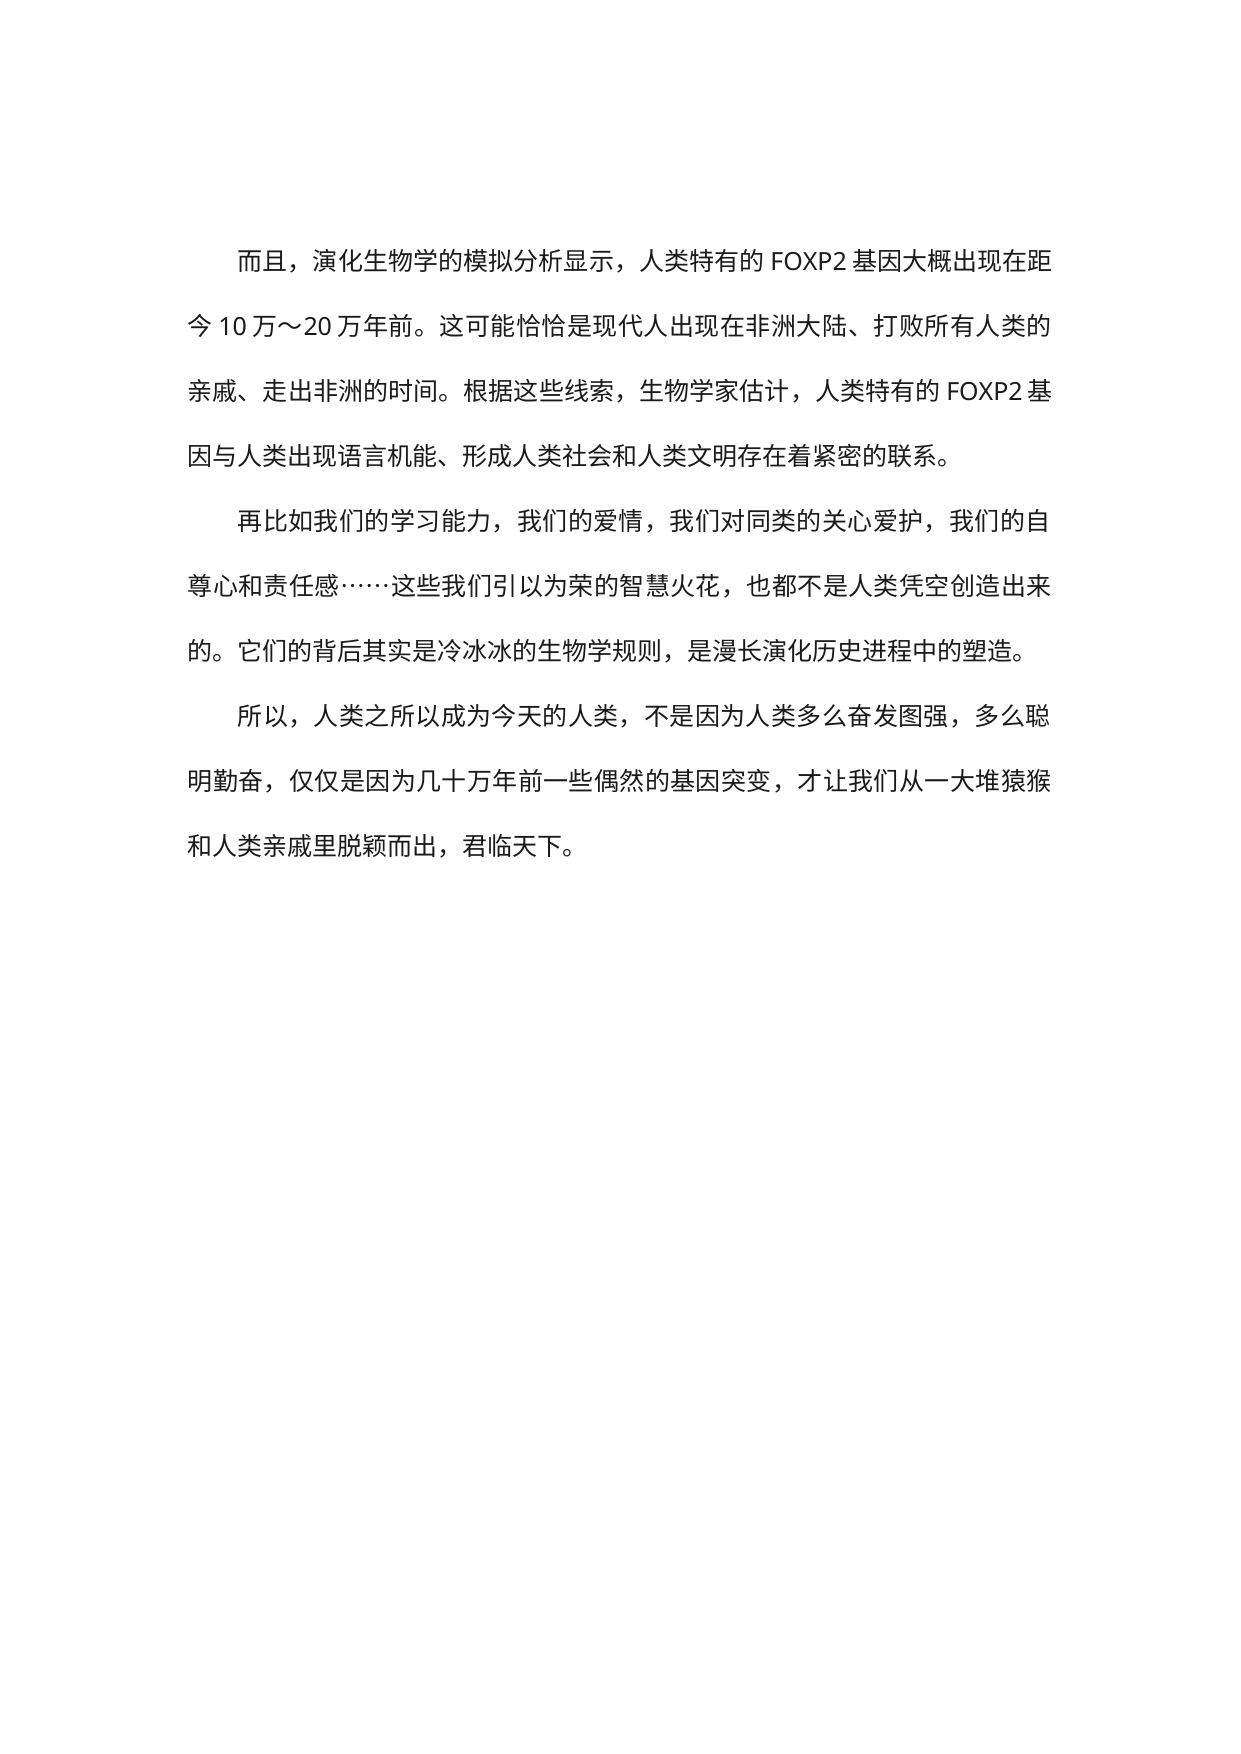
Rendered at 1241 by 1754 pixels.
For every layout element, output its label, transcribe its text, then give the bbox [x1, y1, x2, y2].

text 而且，演化生物学的模拟分析显示，人类特有的FOXP2基因大概出现在距今10万～20万年前。这可能恰恰是现代人出现在非洲大陆、打败所有人类的亲戚、走出非洲的时间。根据这些线索，生物学家估计，人类特有的FOXP2基因与人类出现语言机能、形成人类社会和人类文明存在着紧密的联系。 [187, 227, 1053, 487]
text 所以，人类之所以成为今天的人类，不是因为人类多么奋发图强，多么聪明勤奋，仅仅是因为几十万年前一些偶然的基因突变，才让我们从一大堆猿猴和人类亲戚里脱颖而出，君临天下。 [187, 682, 1053, 877]
text 再比如我们的学习能力，我们的爱情，我们对同类的关心爱护，我们的自尊心和责任感……这些我们引以为荣的智慧火花，也都不是人类凭空创造出来的。它们的背后其实是冷冰冰的生物学规则，是漫长演化历史进程中的塑造。 [187, 487, 1053, 682]
